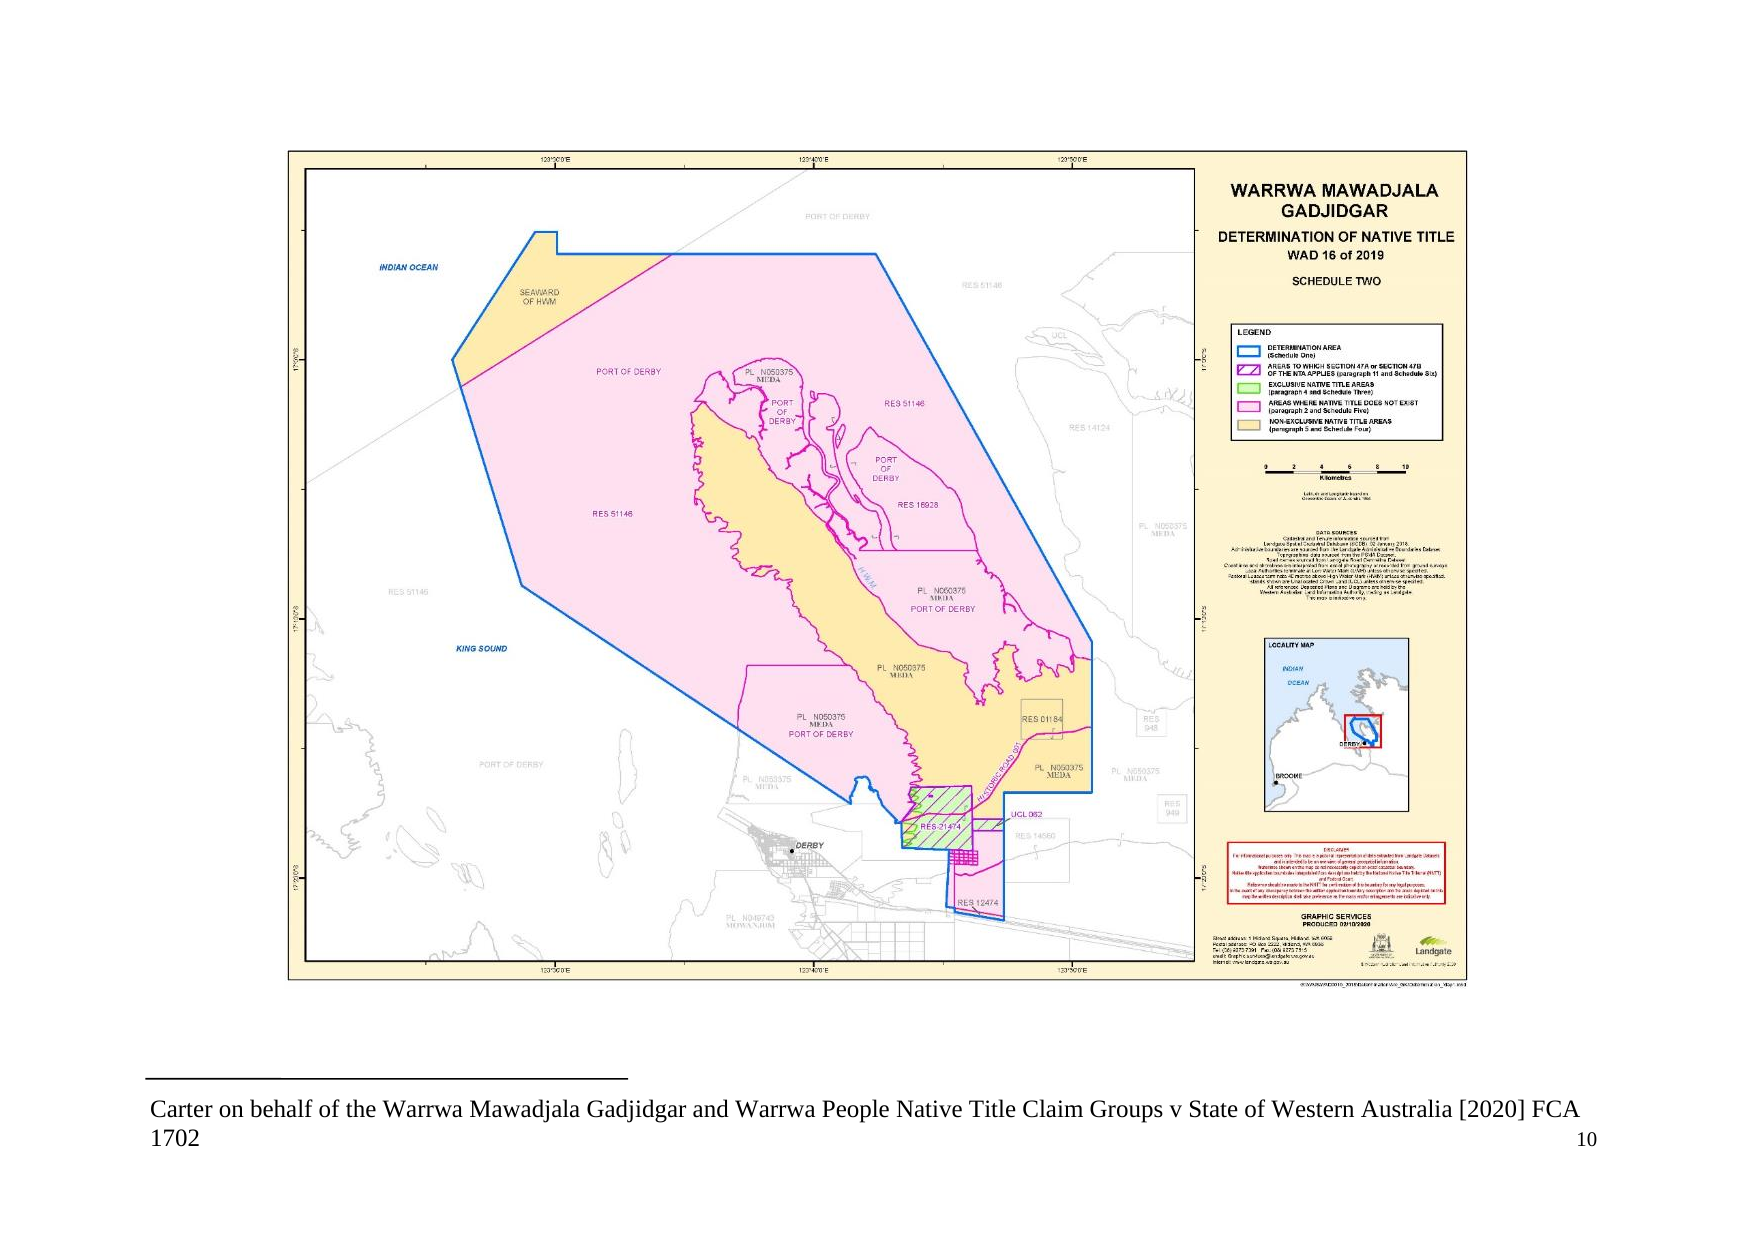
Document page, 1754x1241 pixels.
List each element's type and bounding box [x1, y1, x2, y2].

picture [284, 150, 1470, 989]
